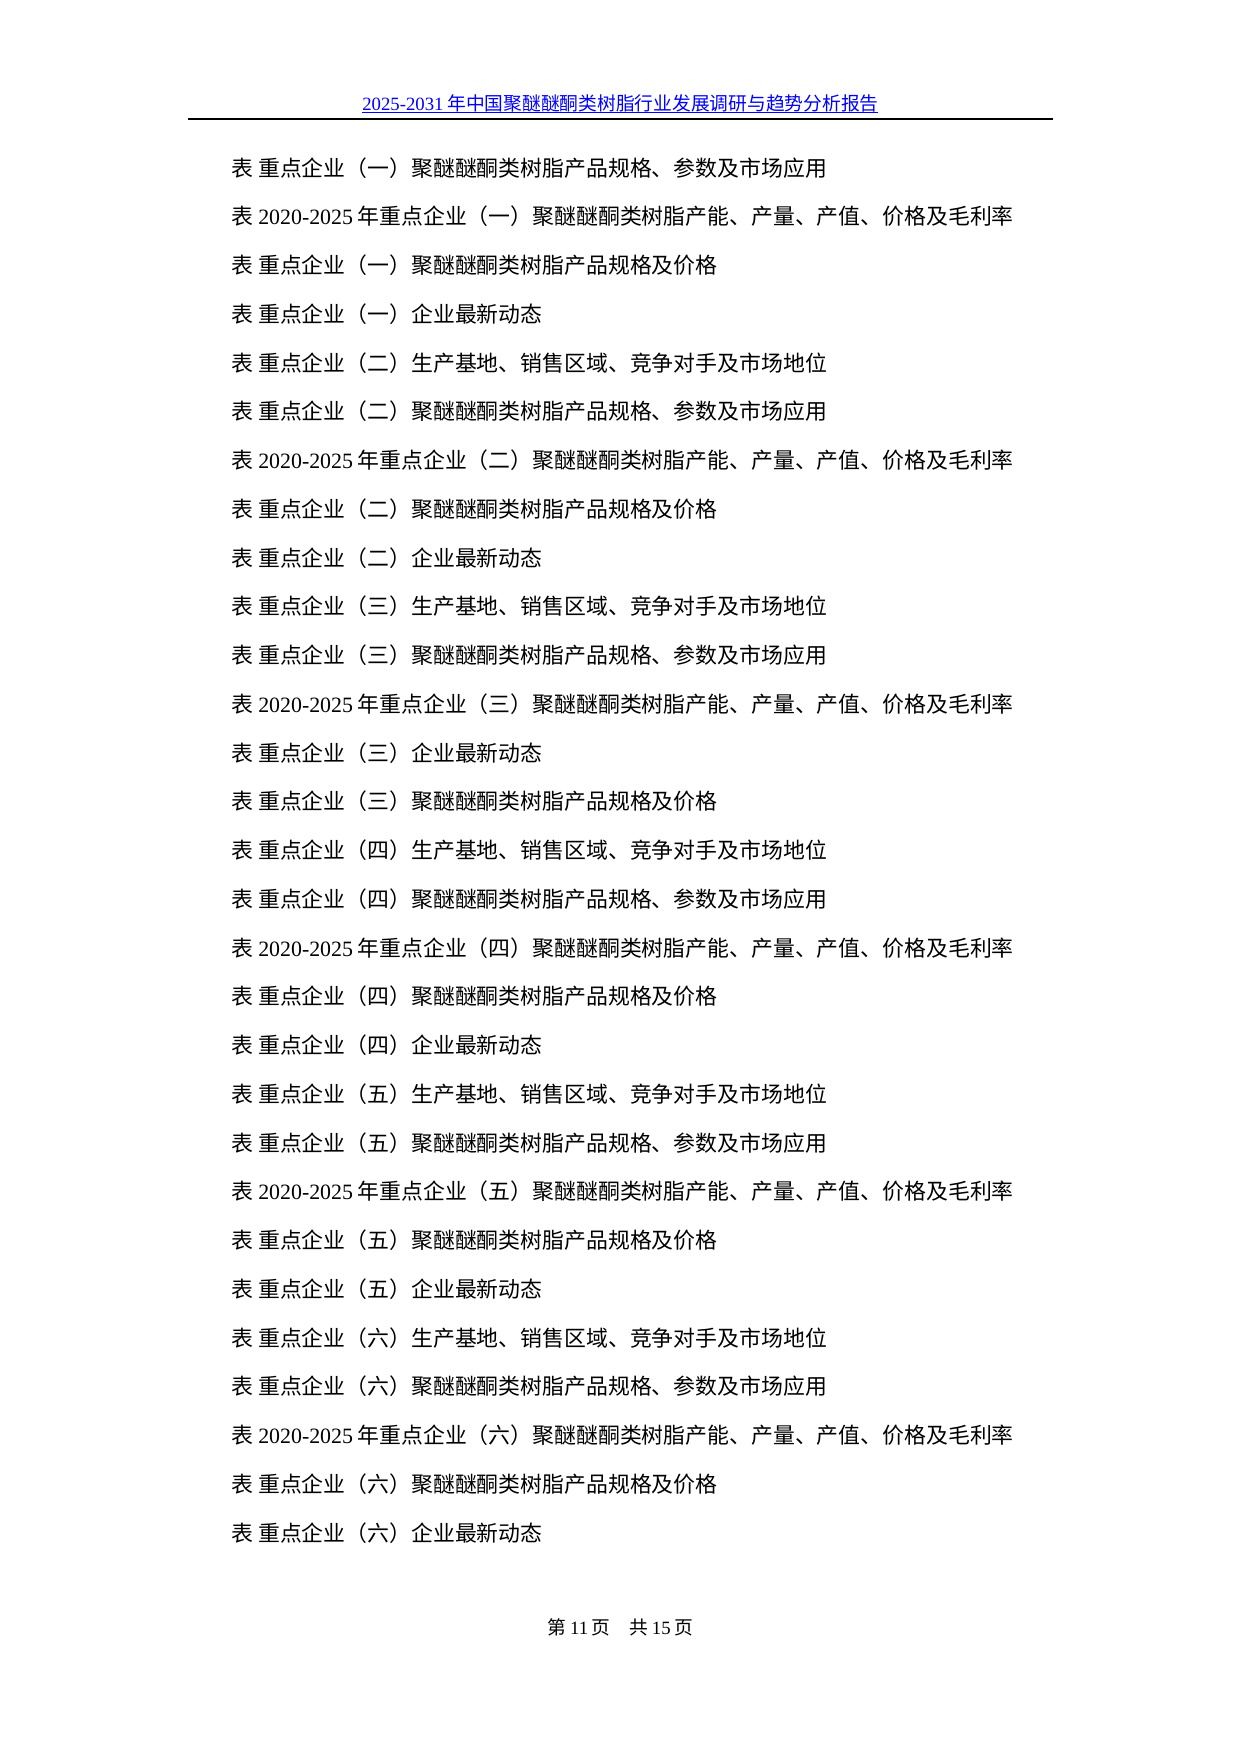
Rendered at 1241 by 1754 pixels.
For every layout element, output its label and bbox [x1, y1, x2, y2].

text [187, 150, 1053, 1548]
